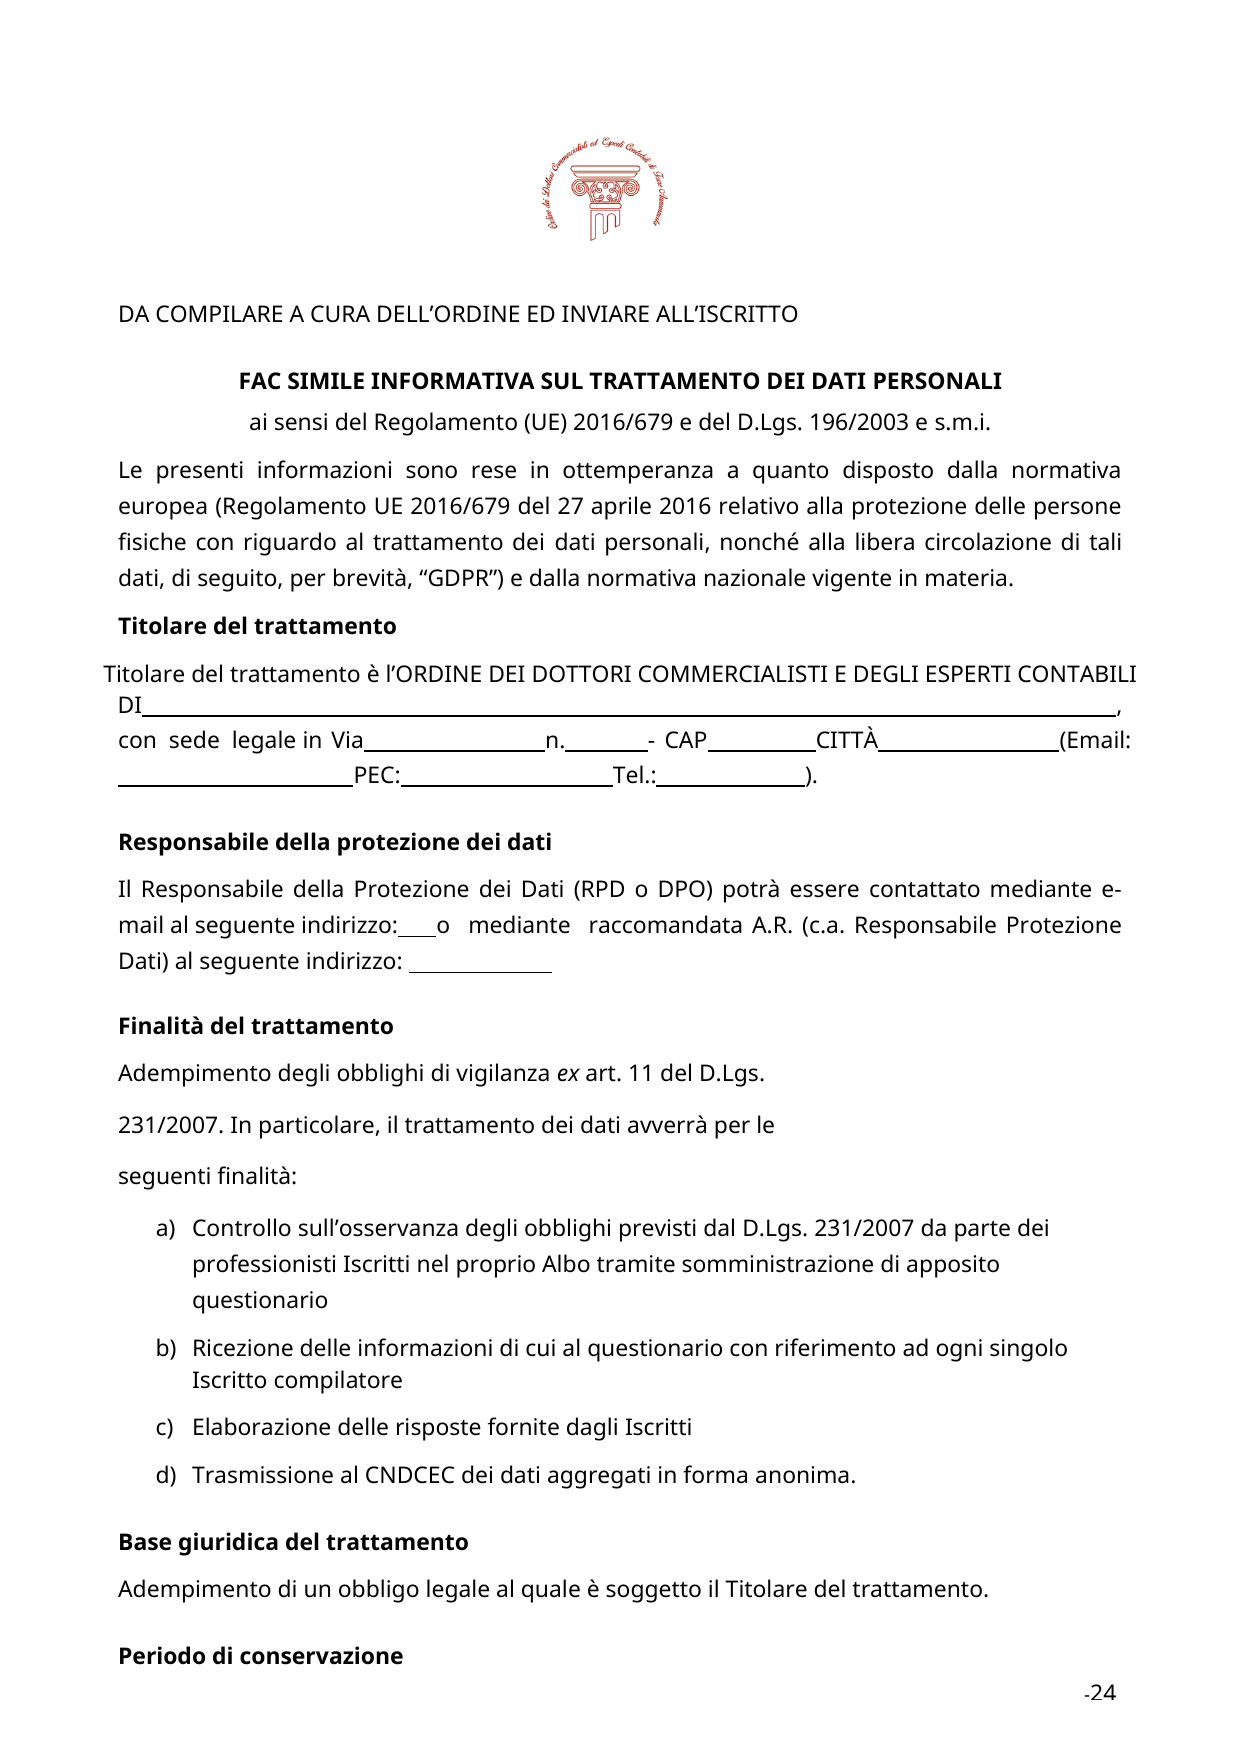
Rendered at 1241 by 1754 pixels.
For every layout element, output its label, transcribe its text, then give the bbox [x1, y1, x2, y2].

list Elaborazione delle risposte fornite dagli Iscritti [155, 1411, 1144, 1442]
list Controllo sull’osservanza degli obblighi previsti dal D.Lgs. 231/2007 da parte dei professionisti Iscritti nel proprio Albo tramite somministrazione di apposito questionario [156, 1212, 1122, 1315]
subtitle FAC SIMILE INFORMATIVA SUL TRATTAMENTO DEI DATI PERSONALI [96, 365, 1144, 396]
text Adempimento degli obblighi di vigilanza ex art. 11 del D.Lgs. 231/2007. In particolare, il trattamento dei dati avverrà per le seguenti finalità: [118, 1057, 796, 1191]
text Le presenti informazioni sono rese in ottemperanza a quanto disposto dalla normativa europea (Regolamento UE 2016/679 del 27 aprile 2016 relativo alla protezione delle persone fisiche con riguardo al trattamento dei dati personali, nonché alla libera circolazione di tali dati, di seguito, per brevità, “GDPR”) e dalla normativa nazionale vigente in materia. [118, 454, 1122, 593]
text ai sensi del Regolamento (UE) 2016/679 e del D.Lgs. 196/2003 e s.m.i. [96, 406, 1144, 437]
text Il Responsabile della Protezione dei Dati (RPD o DPO) potrà essere contattato mediante e-mail al seguente indirizzo: o mediante raccomandata A.R. (c.a. Responsabile Protezione Dati) al seguente indirizzo: [118, 873, 1123, 976]
text DA COMPILARE A CURA DELL’ORDINE ED INVIARE ALL’ISCRITTO [118, 298, 1144, 329]
list Trasmissione al CNDCEC dei dati aggregati in forma anonima. [155, 1458, 1144, 1490]
text con sede legale in Via n. - CAP CITTÀ (Email: [118, 724, 1144, 755]
text Titolare del trattamento è l’ORDINE DEI DOTTORI COMMERCIALISTI E DEGLI ESPERTI CONTABILI DI , [95, 657, 1144, 720]
subtitle Titolare del trattamento [118, 610, 1144, 641]
picture [541, 137, 668, 241]
text Adempimento di un obbligo legale al quale è soggetto il Titolare del trattamento. [118, 1573, 1144, 1604]
list Ricezione delle informazioni di cui al questionario con riferimento ad ogni singolo Iscritto compilatore [155, 1332, 1144, 1395]
text PEC: Tel.: ). [118, 759, 1144, 790]
subtitle Responsabile della protezione dei dati [118, 826, 1144, 857]
subtitle Base giuridica del trattamento [118, 1526, 1144, 1557]
subtitle Periodo di conservazione [118, 1640, 1144, 1671]
subtitle Finalità del trattamento [118, 1010, 1144, 1041]
